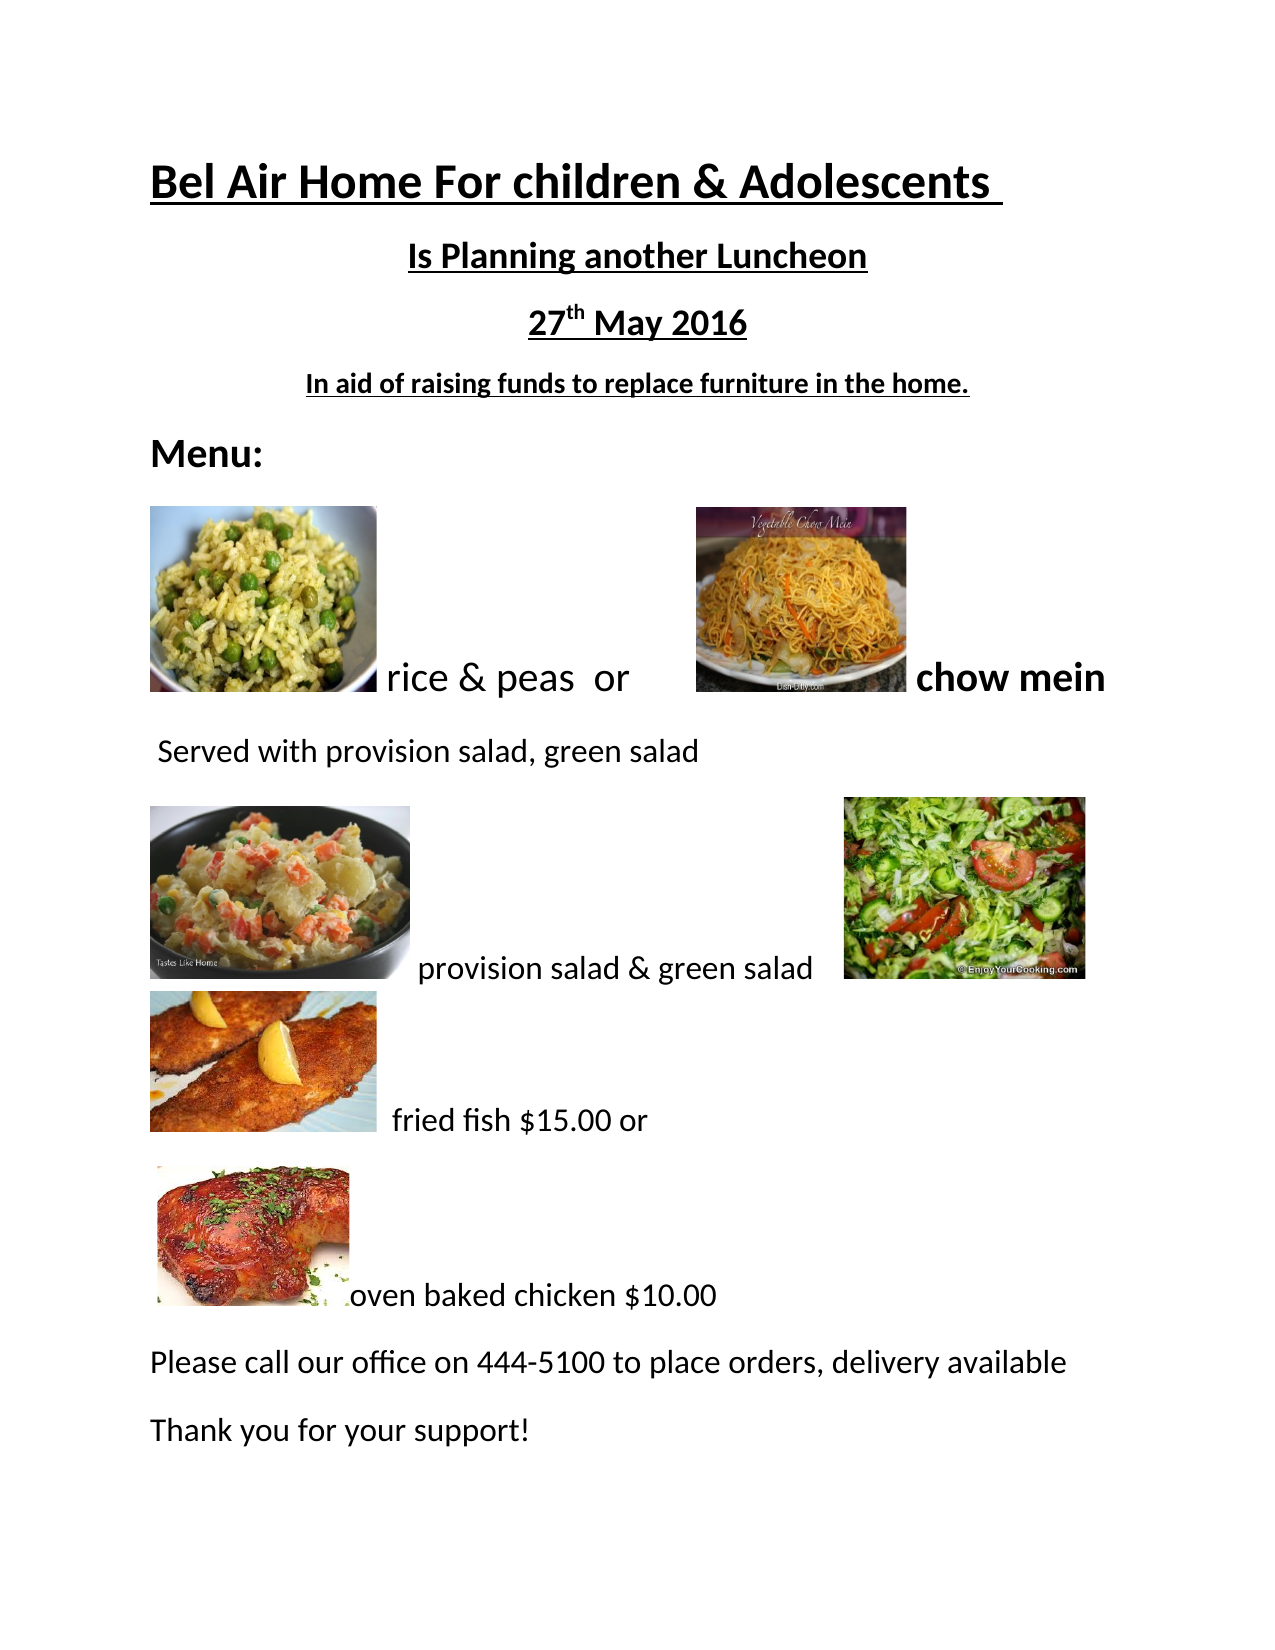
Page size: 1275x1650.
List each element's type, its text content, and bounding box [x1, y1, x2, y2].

picture [150, 506, 377, 692]
text Bel Air Home For children & Adolescents [150, 150, 1125, 211]
picture [150, 991, 377, 1132]
picture [157, 1166, 350, 1306]
picture [150, 806, 410, 979]
text Please call our office on 444-5100 to place orders, delivery available [150, 1341, 1125, 1382]
text Served with provision salad, green salad [150, 730, 1125, 771]
picture [696, 507, 907, 692]
text Is Planning another Luncheon [150, 232, 1125, 278]
text 27th May 2016 [150, 298, 1125, 344]
text Menu: [150, 427, 1125, 478]
text Thank you for your support! [150, 1409, 1125, 1449]
text oven baked chicken $10.00 [150, 1166, 1125, 1314]
picture [843, 797, 1086, 979]
text In aid of raising funds to replace furniture in the home. [150, 365, 1125, 401]
